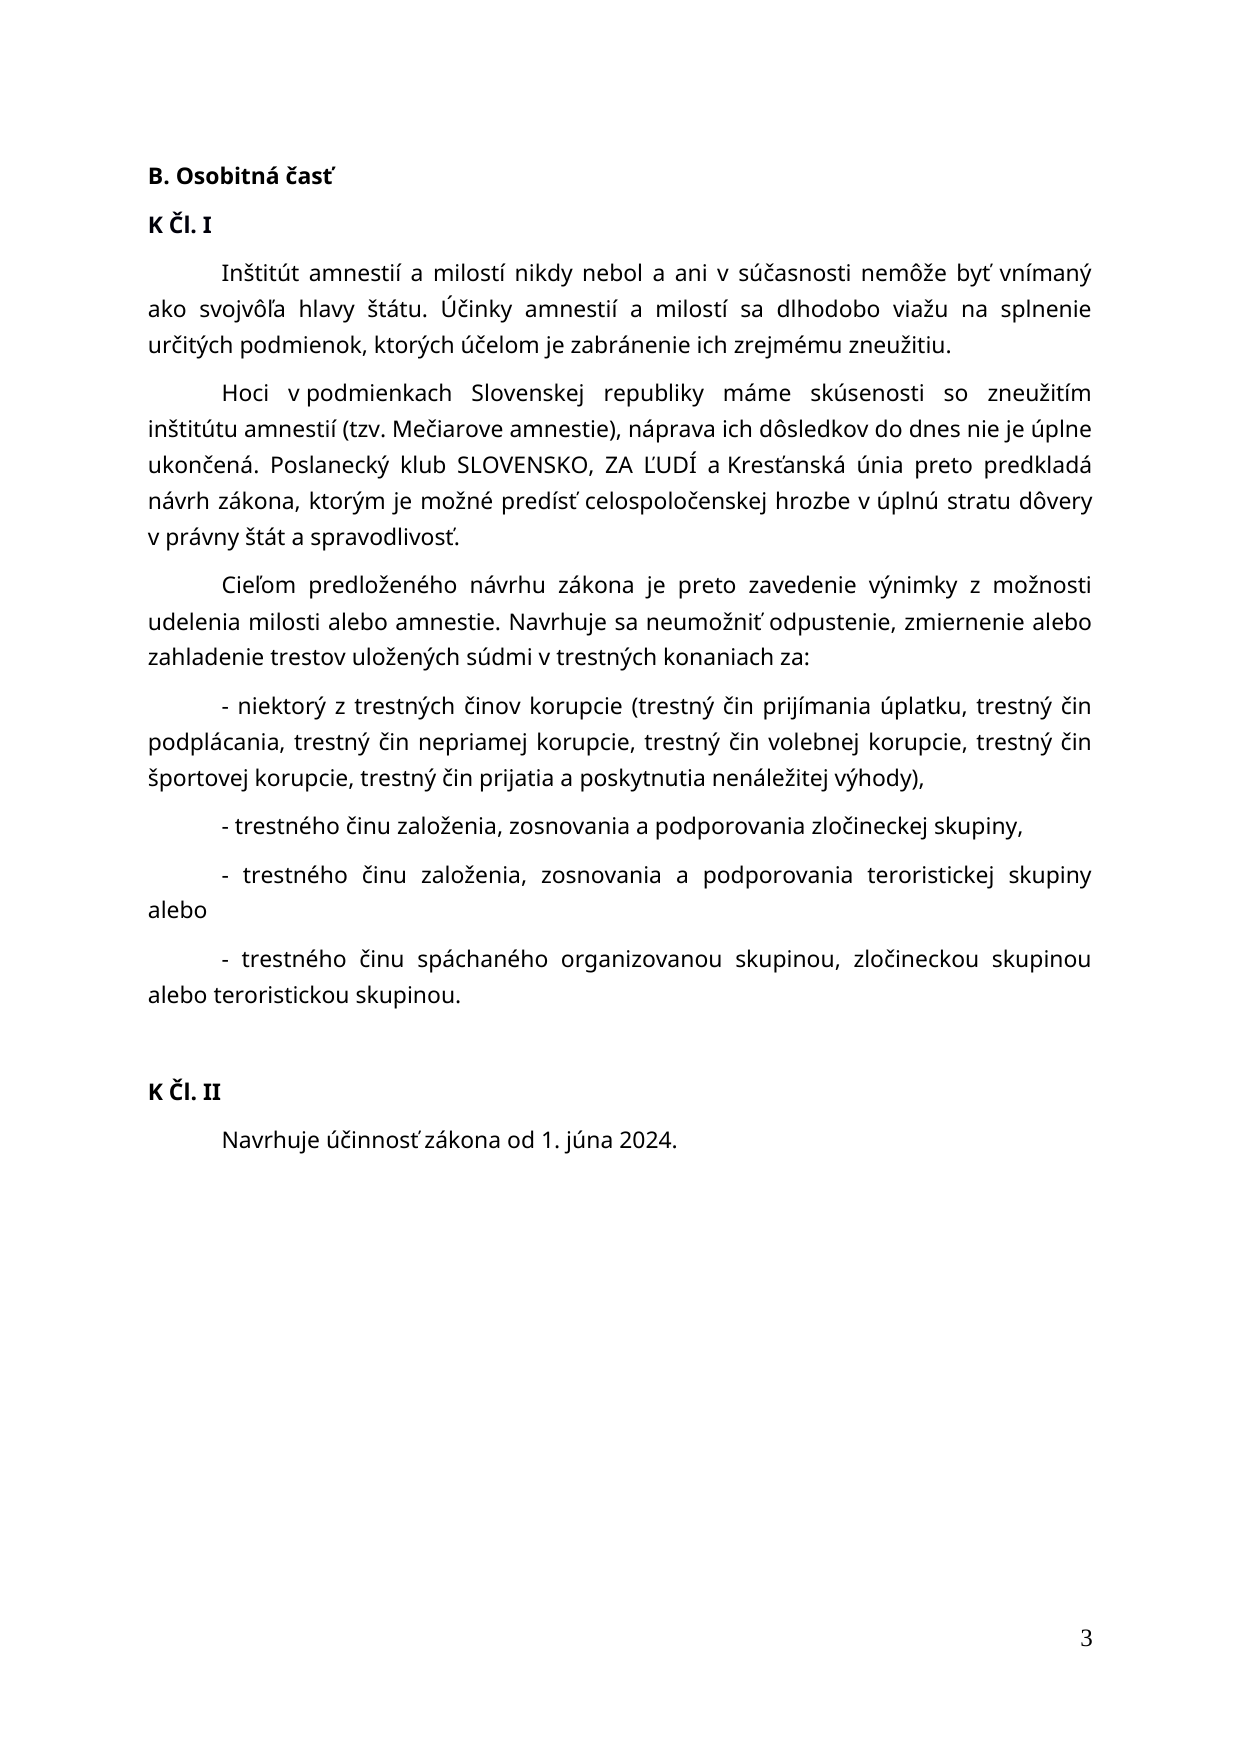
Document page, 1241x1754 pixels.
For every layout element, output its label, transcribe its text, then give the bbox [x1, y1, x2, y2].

text - trestného činu založenia, zosnovania a podporovania teroristickej skupiny alebo [148, 858, 1093, 926]
text B. Osobitná časť [148, 160, 1093, 191]
text Hoci v podmienkach Slovenskej republiky máme skúsenosti so zneužitím inštitútu amnestií (tzv. Mečiarove amnestie), náprava ich dôsledkov do dnes nie je úplne ukončená. Poslanecký klub SLOVENSKO, ZA ĽUDÍ a Kresťanská únia preto predkladá návrh zákona, ktorým je možné predísť celospoločenskej hrozbe v úplnú stratu dôvery v právny štát a spravodlivosť. [148, 377, 1093, 552]
text K Čl. I [148, 208, 1093, 240]
text - trestného činu založenia, zosnovania a podporovania zločineckej skupiny, [148, 810, 1093, 841]
text Inštitút amnestií a milostí nikdy nebol a ani v súčasnosti nemôže byť vnímaný ako svojvôľa hlavy štátu. Účinky amnestií a milostí sa dlhodobo viažu na splnenie určitých podmienok, ktorých účelom je zabránenie ich zrejmému zneužitiu. [148, 257, 1093, 360]
text - trestného činu spáchaného organizovanou skupinou, zločineckou skupinou alebo teroristickou skupinou. [148, 943, 1093, 1010]
text Navrhuje účinnosť zákona od 1. júna 2024. [148, 1124, 1093, 1155]
text K Čl. II [148, 1076, 1093, 1107]
text - niektorý z trestných činov korupcie (trestný čin prijímania úplatku, trestný čin podplácania, trestný čin nepriamej korupcie, trestný čin volebnej korupcie, trestný čin športovej korupcie, trestný čin prijatia a poskytnutia nenáležitej výhody), [148, 690, 1093, 793]
text Cieľom predloženého návrhu zákona je preto zavedenie výnimky z možnosti udelenia milosti alebo amnestie. Navrhuje sa neumožniť odpustenie, zmiernenie alebo zahladenie trestov uložených súdmi v trestných konaniach za: [148, 569, 1093, 673]
